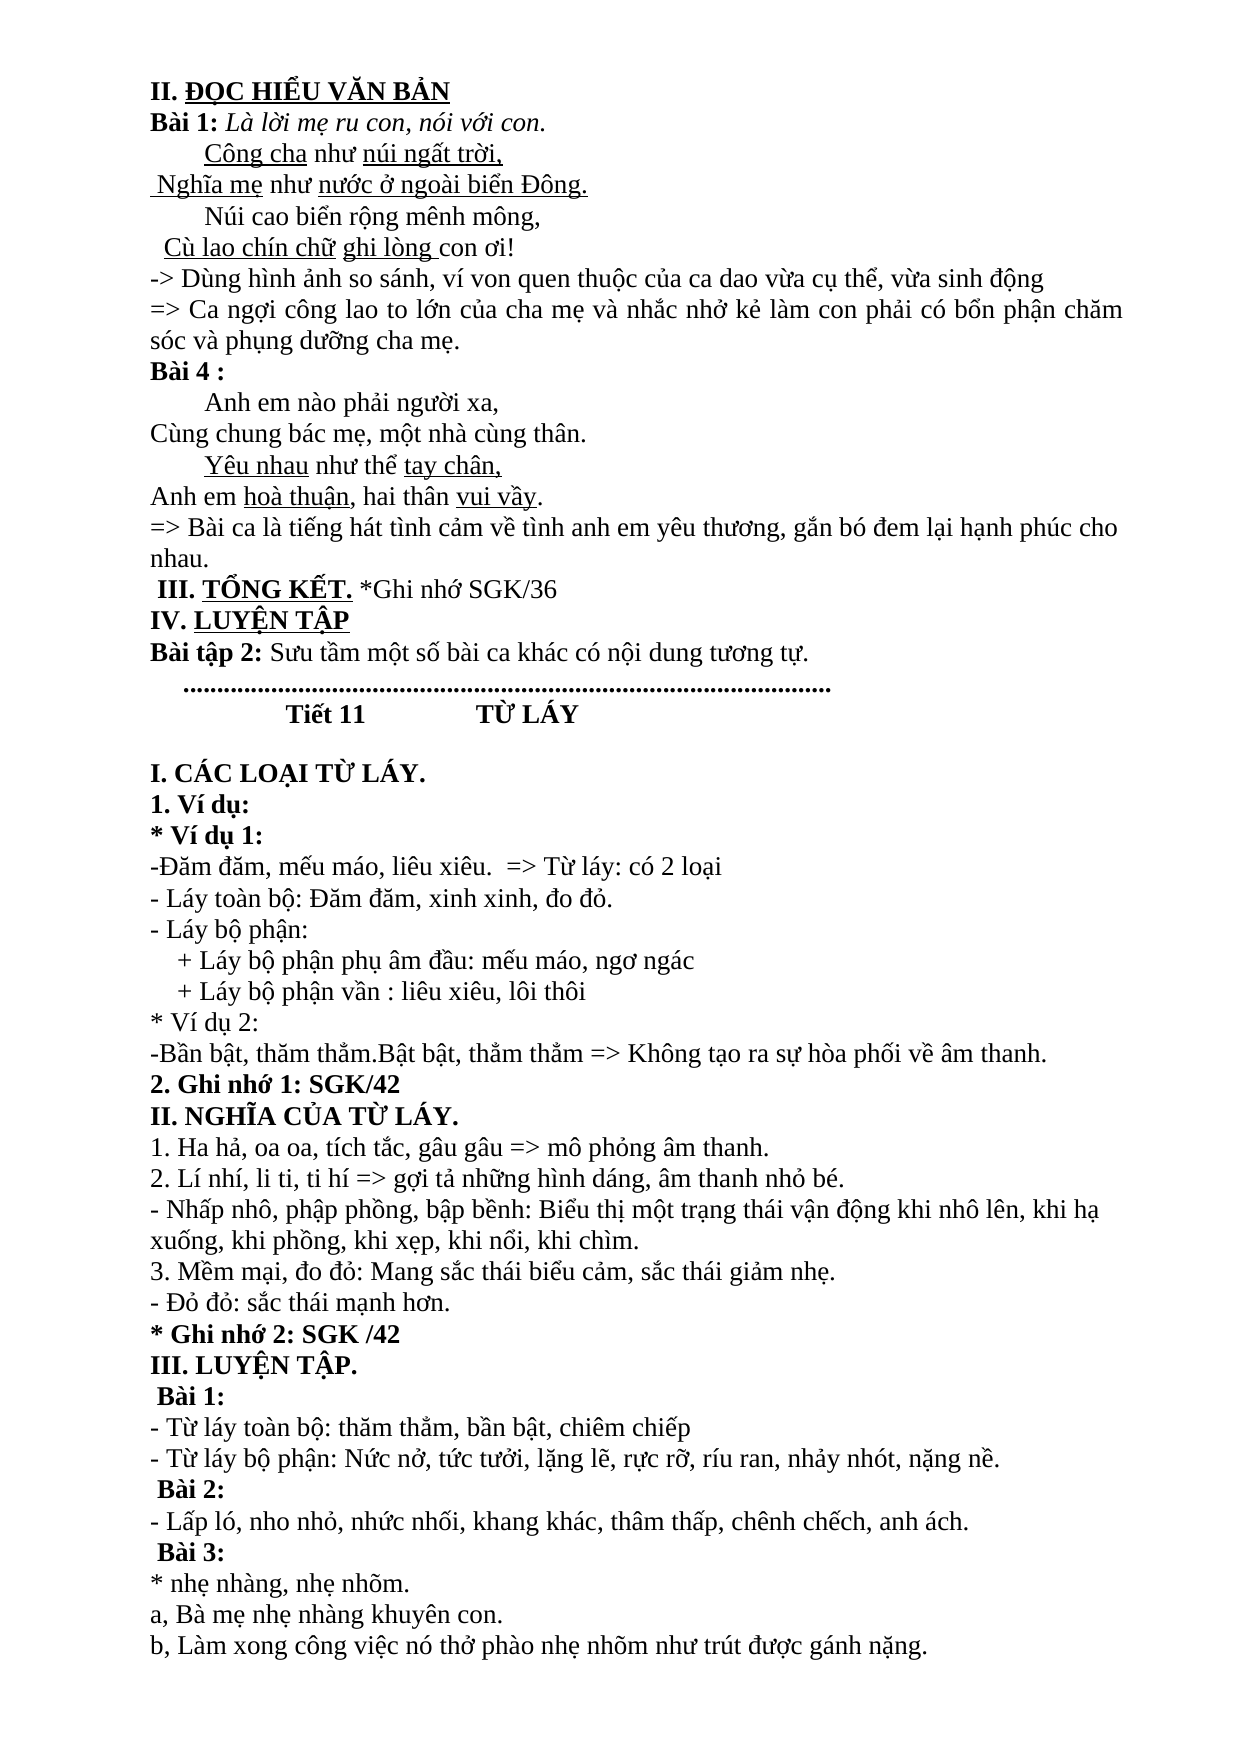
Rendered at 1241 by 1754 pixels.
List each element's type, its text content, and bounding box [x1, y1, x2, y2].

text => Ca ngợi công lao to lớn của cha mẹ và nhắc nhở kẻ làm con phải có bổn phận chăm sóc và phụng dưỡng cha mẹ. [150, 293, 1125, 355]
text * Ghi nhớ 2: SGK /42 [150, 1318, 1125, 1349]
text - Nhấp nhô, phập phồng, bập bềnh: Biểu thị một trạng thái vận động khi nhô lên, khi hạ xuống, khi phồng, khi xẹp, khi nổi, khi chìm. [150, 1193, 1125, 1255]
text Bài 1: Là lời mẹ ru con, nói với con. [150, 106, 1125, 137]
text * Ví dụ 1: [150, 819, 1125, 851]
text Bài 4 : [150, 355, 1125, 386]
text Anh em hoà thuận, hai thân vui vầy. [150, 480, 1125, 511]
text Bài 3: [150, 1536, 1125, 1567]
text ................................................................................................ [150, 667, 1125, 698]
text 1. Ha hả, oa oa, tích tắc, gâu gâu => mô phỏng âm thanh. [150, 1131, 1125, 1162]
text -Đăm đăm, mếu máo, liêu xiêu. => Từ láy: có 2 loại [150, 851, 1125, 882]
text Tiết 11 TỪ LÁY [150, 698, 1125, 729]
text Núi cao biển rộng mênh mông, [150, 199, 1125, 231]
text Nghĩa mẹ như nước ở ngoài biển Đông. [150, 168, 1125, 199]
text b, Làm xong công việc nó thở phào nhẹ nhõm như trút được gánh nặng. [150, 1629, 1125, 1660]
text - Từ láy toàn bộ: thăm thẳm, bần bật, chiêm chiếp [150, 1411, 1125, 1442]
text - Đỏ đỏ: sắc thái mạnh hơn. [150, 1287, 1125, 1318]
text 2. Lí nhí, li ti, ti hí => gợi tả những hình dáng, âm thanh nhỏ bé. [150, 1162, 1125, 1193]
text Cùng chung bác mẹ, một nhà cùng thân. [150, 418, 1125, 449]
text -Bần bật, thăm thẳm.Bật bật, thẳm thẳm => Không tạo ra sự hòa phối về âm thanh. [150, 1037, 1125, 1068]
text + Láy bộ phận vần : liêu xiêu, lôi thôi [150, 975, 1125, 1006]
text * nhẹ nhàng, nhẹ nhõm. [150, 1567, 1125, 1598]
text 3. Mềm mại, đo đỏ: Mang sắc thái biểu cảm, sắc thái giảm nhẹ. [150, 1255, 1125, 1287]
text Cù lao chín chữ ghi lòng con ơi! [150, 231, 1125, 262]
text Anh em nào phải người xa, [150, 386, 1125, 418]
text - Láy bộ phận: [150, 913, 1125, 944]
text Công cha như núi ngất trời, [150, 137, 1125, 168]
text I. CÁC LOẠI TỪ LÁY. [150, 757, 1125, 788]
text - Lấp ló, nho nhỏ, nhức nhối, khang khác, thâm thấp, chênh chếch, anh ách. [150, 1504, 1125, 1536]
text Bài 2: [150, 1473, 1125, 1504]
text II. NGHĨA CỦA TỪ LÁY. [150, 1100, 1125, 1131]
text - Từ láy bộ phận: Nức nở, tức tưởi, lặng lẽ, rực rỡ, ríu ran, nhảy nhót, nặng nề. [150, 1442, 1125, 1473]
text * Ví dụ 2: [150, 1006, 1125, 1037]
text 2. Ghi nhớ 1: SGK/42 [150, 1068, 1125, 1100]
text -> Dùng hình ảnh so sánh, ví von quen thuộc của ca dao vừa cụ thể, vừa sinh động [150, 262, 1125, 293]
text - Láy toàn bộ: Đăm đăm, xinh xinh, đo đỏ. [150, 882, 1125, 913]
text Bài 1: [150, 1380, 1125, 1411]
text III. LUYỆN TẬP. [150, 1349, 1125, 1380]
text 1. Ví dụ: [150, 788, 1125, 819]
text Bài tập 2: Sưu tầm một số bài ca khác có nội dung tương tự. [150, 636, 1125, 667]
text II. ĐỌC HIỂU VĂN BẢN [150, 75, 1125, 106]
text a, Bà mẹ nhẹ nhàng khuyên con. [150, 1598, 1125, 1629]
text + Láy bộ phận phụ âm đầu: mếu máo, ngơ ngác [150, 944, 1125, 975]
text IV. LUYỆN TẬP [150, 604, 1125, 636]
text III. TỔNG KẾT. *Ghi nhớ SGK/36 [150, 573, 1125, 604]
text => Bài ca là tiếng hát tình cảm về tình anh em yêu thương, gắn bó đem lại hạnh phúc cho nhau. [150, 511, 1125, 573]
text Yêu nhau như thể tay chân, [150, 449, 1125, 480]
